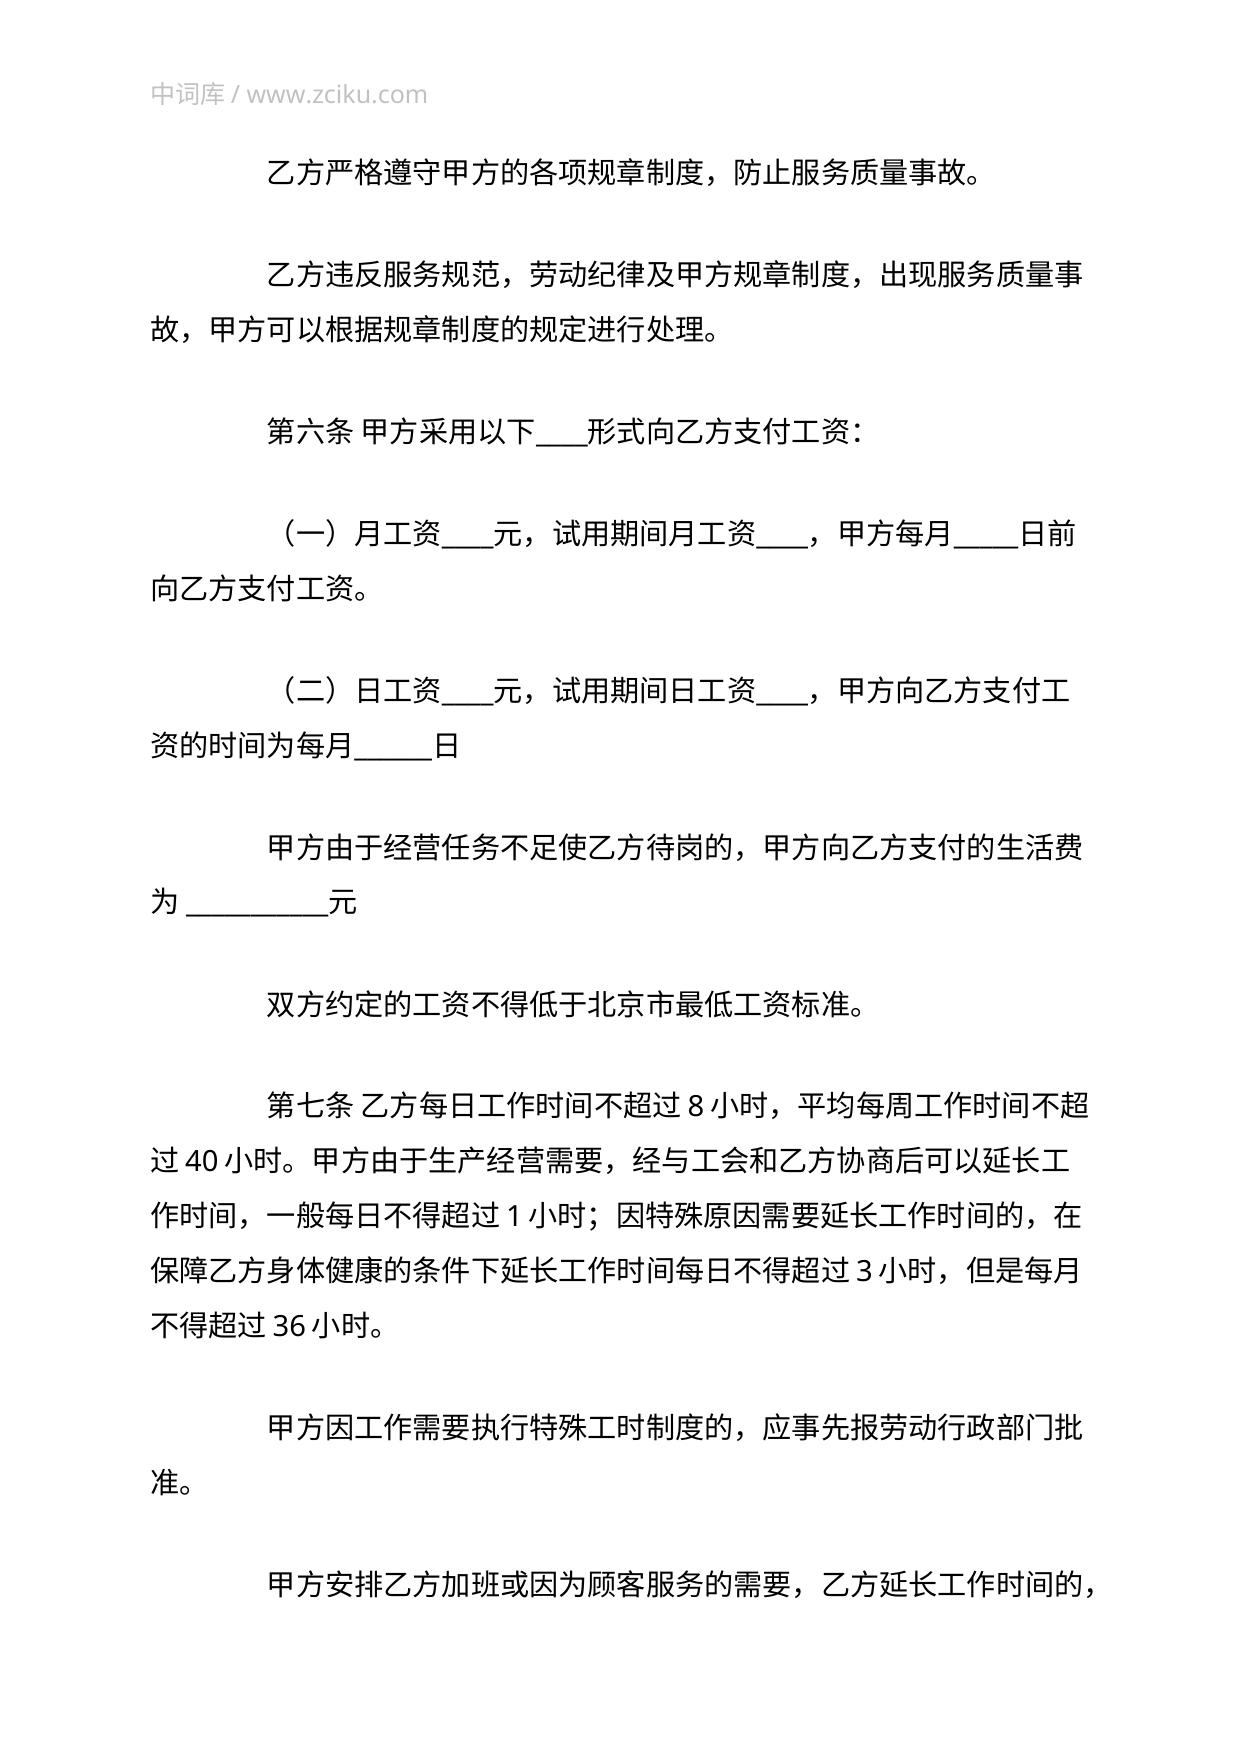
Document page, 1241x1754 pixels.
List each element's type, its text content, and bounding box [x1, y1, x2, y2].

text 第六条 甲方采用以下____形式向乙方支付工资： [150, 408, 1090, 451]
text 双方约定的工资不得低于北京市最低工资标准。 [150, 981, 1090, 1023]
text 甲方因工作需要执行特殊工时制度的，应事先报劳动行政部门批准。 [150, 1405, 1090, 1502]
text 乙方违反服务规范，劳动纪律及甲方规章制度，出现服务质量事故，甲方可以根据规章制度的规定进行处理。 [150, 252, 1090, 349]
text 甲方由于经营任务不足使乙方待岗的，甲方向乙方支付的生活费为 ___________元 [150, 824, 1090, 921]
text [150, 1561, 1090, 1604]
text （二）日工资____元，试用期间日工资____，甲方向乙方支付工资的时间为每月______日 [150, 667, 1090, 764]
text 乙方严格遵守甲方的各项规章制度，防止服务质量事故。 [150, 150, 1090, 192]
text （一）月工资____元，试用期间月工资____，甲方每月_____日前向乙方支付工资。 [150, 510, 1090, 608]
text 第七条 乙方每日工作时间不超过8小时，平均每周工作时间不超过40小时。甲方由于生产经营需要，经与工会和乙方协商后可以延长工作时间，一般每日不得超过1小时；因特殊原因需要延长工作时间的，在保障乙方身体健康的条件下延长工作时间每日不得超过3小时，但是每月不得超过36小时。 [150, 1083, 1090, 1345]
